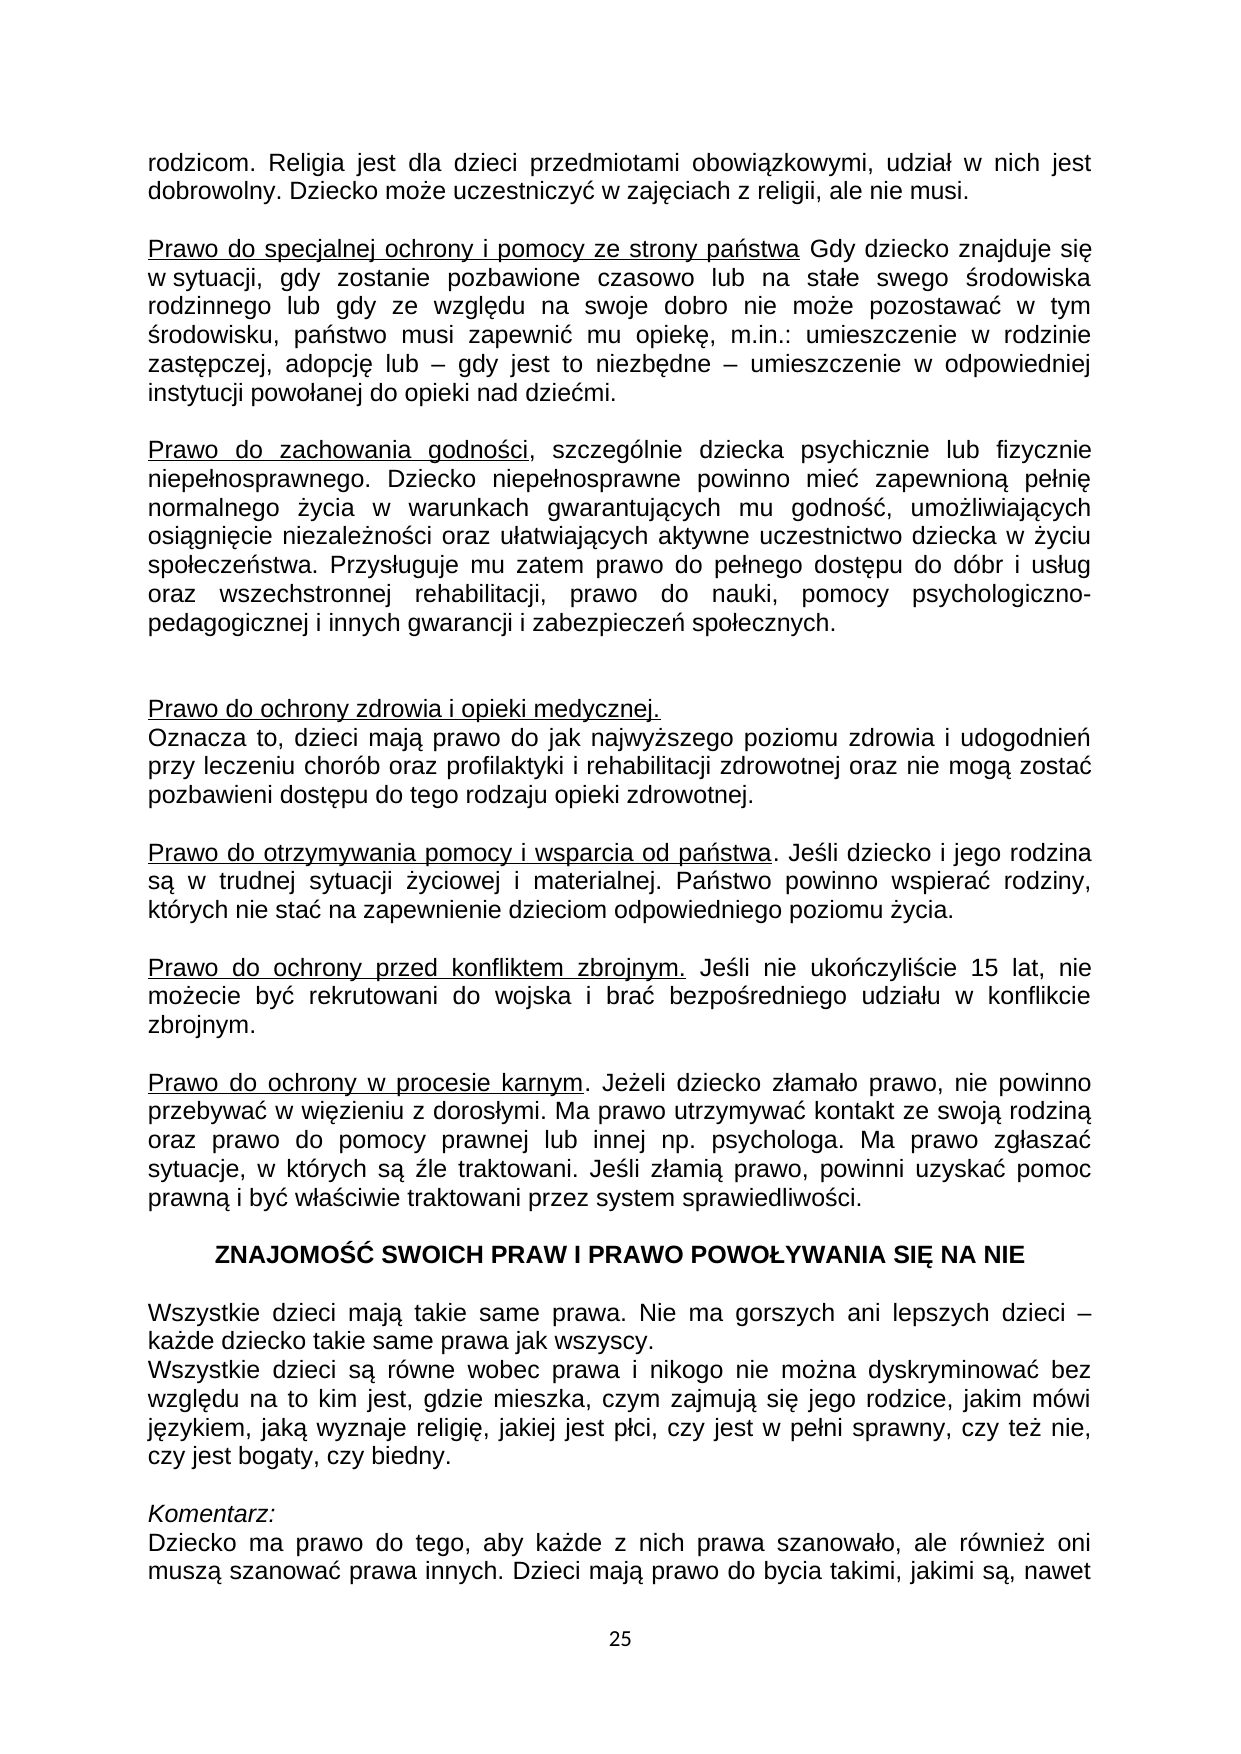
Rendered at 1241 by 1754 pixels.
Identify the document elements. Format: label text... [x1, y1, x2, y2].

text Prawo do ochrony w procesie karnym. Jeżeli dziecko złamało prawo, nie powinno przebywać w więzieniu z dorosłymi. Ma prawo utrzymywać kontakt ze swoją rodziną oraz prawo do pomocy prawnej lub innej np. psychologa. Ma prawo zgłaszać sytuacje, w których są źle traktowani. Jeśli złamią prawo, powinni uzyskać pomoc prawną i być właściwie traktowani przez system sprawiedliwości. [148, 1068, 1093, 1211]
text Komentarz: [148, 1499, 1093, 1528]
text Wszystkie dzieci mają takie same prawa. Nie ma gorszych ani lepszych dzieci – każde dziecko takie same prawa jak wszyscy. [148, 1298, 1093, 1355]
text Prawo do specjalnej ochrony i pomocy ze strony państwa Gdy dziecko znajduje się w sytuacji, gdy zostanie pozbawione czasowo lub na stałe swego środowiska rodzinnego lub gdy ze względu na swoje dobro nie może pozostawać w tym środowisku, państwo musi zapewnić mu opiekę, m.in.: umieszczenie w rodzinie zastępczej, adopcję lub – gdy jest to niezbędne – umieszczenie w odpowiedniej instytucji powołanej do opieki nad dziećmi. [148, 234, 1093, 406]
text Prawo do ochrony przed konfliktem zbrojnym. Jeśli nie ukończyliście 15 lat, nie możecie być rekrutowani do wojska i brać bezpośredniego udziału w konflikcie zbrojnym. [148, 953, 1093, 1039]
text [148, 148, 1093, 205]
text Oznacza to, dzieci mają prawo do jak najwyższego poziomu zdrowia i udogodnień przy leczeniu chorób oraz profilaktyki i rehabilitacji zdrowotnej oraz nie mogą zostać pozbawieni dostępu do tego rodzaju opieki zdrowotnej. [148, 723, 1093, 809]
text Prawo do otrzymywania pomocy i wsparcia od państwa. Jeśli dziecko i jego rodzina są w trudnej sytuacji życiowej i materialnej. Państwo powinno wspierać rodziny, których nie stać na zapewnienie dzieciom odpowiedniego poziomu życia. [148, 838, 1093, 924]
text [148, 1528, 1093, 1585]
text Prawo do zachowania godności, szczególnie dziecka psychicznie lub fizycznie niepełnosprawnego. Dziecko niepełnosprawne powinno mieć zapewnioną pełnię normalnego życia w warunkach gwarantujących mu godność, umożliwiających osiągnięcie niezależności oraz ułatwiających aktywne uczestnictwo dziecka w życiu społeczeństwa. Przysługuje mu zatem prawo do pełnego dostępu do dóbr i usług oraz wszechstronnej rehabilitacji, prawo do nauki, pomocy psychologiczno-pedagogicznej i innych gwarancji i zabezpieczeń społecznych. [148, 435, 1093, 636]
text Prawo do ochrony zdrowia i opieki medycznej. [148, 694, 1093, 723]
text ZNAJOMOŚĆ SWOICH PRAW I PRAWO POWOŁYWANIA SIĘ NA NIE [148, 1240, 1093, 1269]
text Wszystkie dzieci są równe wobec prawa i nikogo nie można dyskryminować bez względu na to kim jest, gdzie mieszka, czym zajmują się jego rodzice, jakim mówi językiem, jaką wyznaje religię, jakiej jest płci, czy jest w pełni sprawny, czy też nie, czy jest bogaty, czy biedny. [148, 1355, 1093, 1470]
